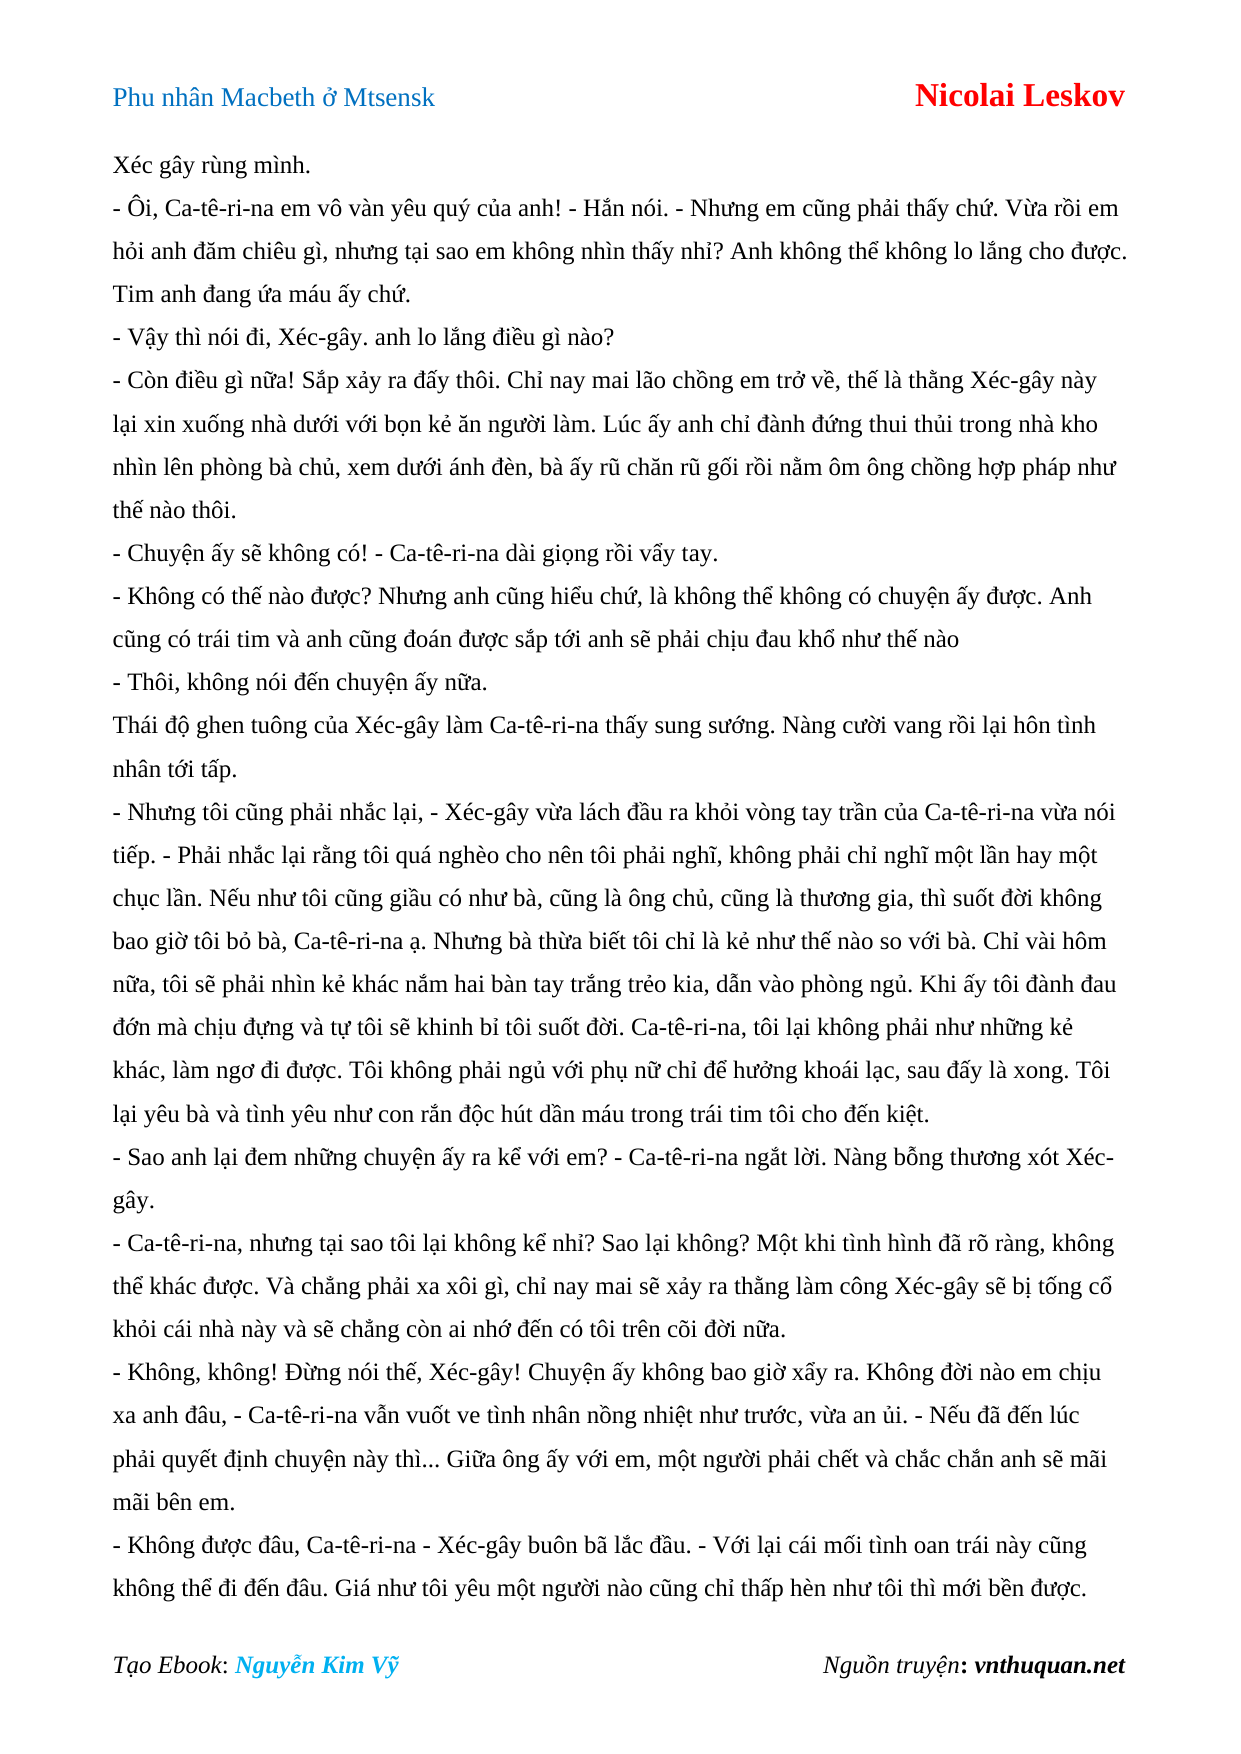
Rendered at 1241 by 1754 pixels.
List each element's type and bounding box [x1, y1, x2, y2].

text [112, 150, 1128, 1602]
